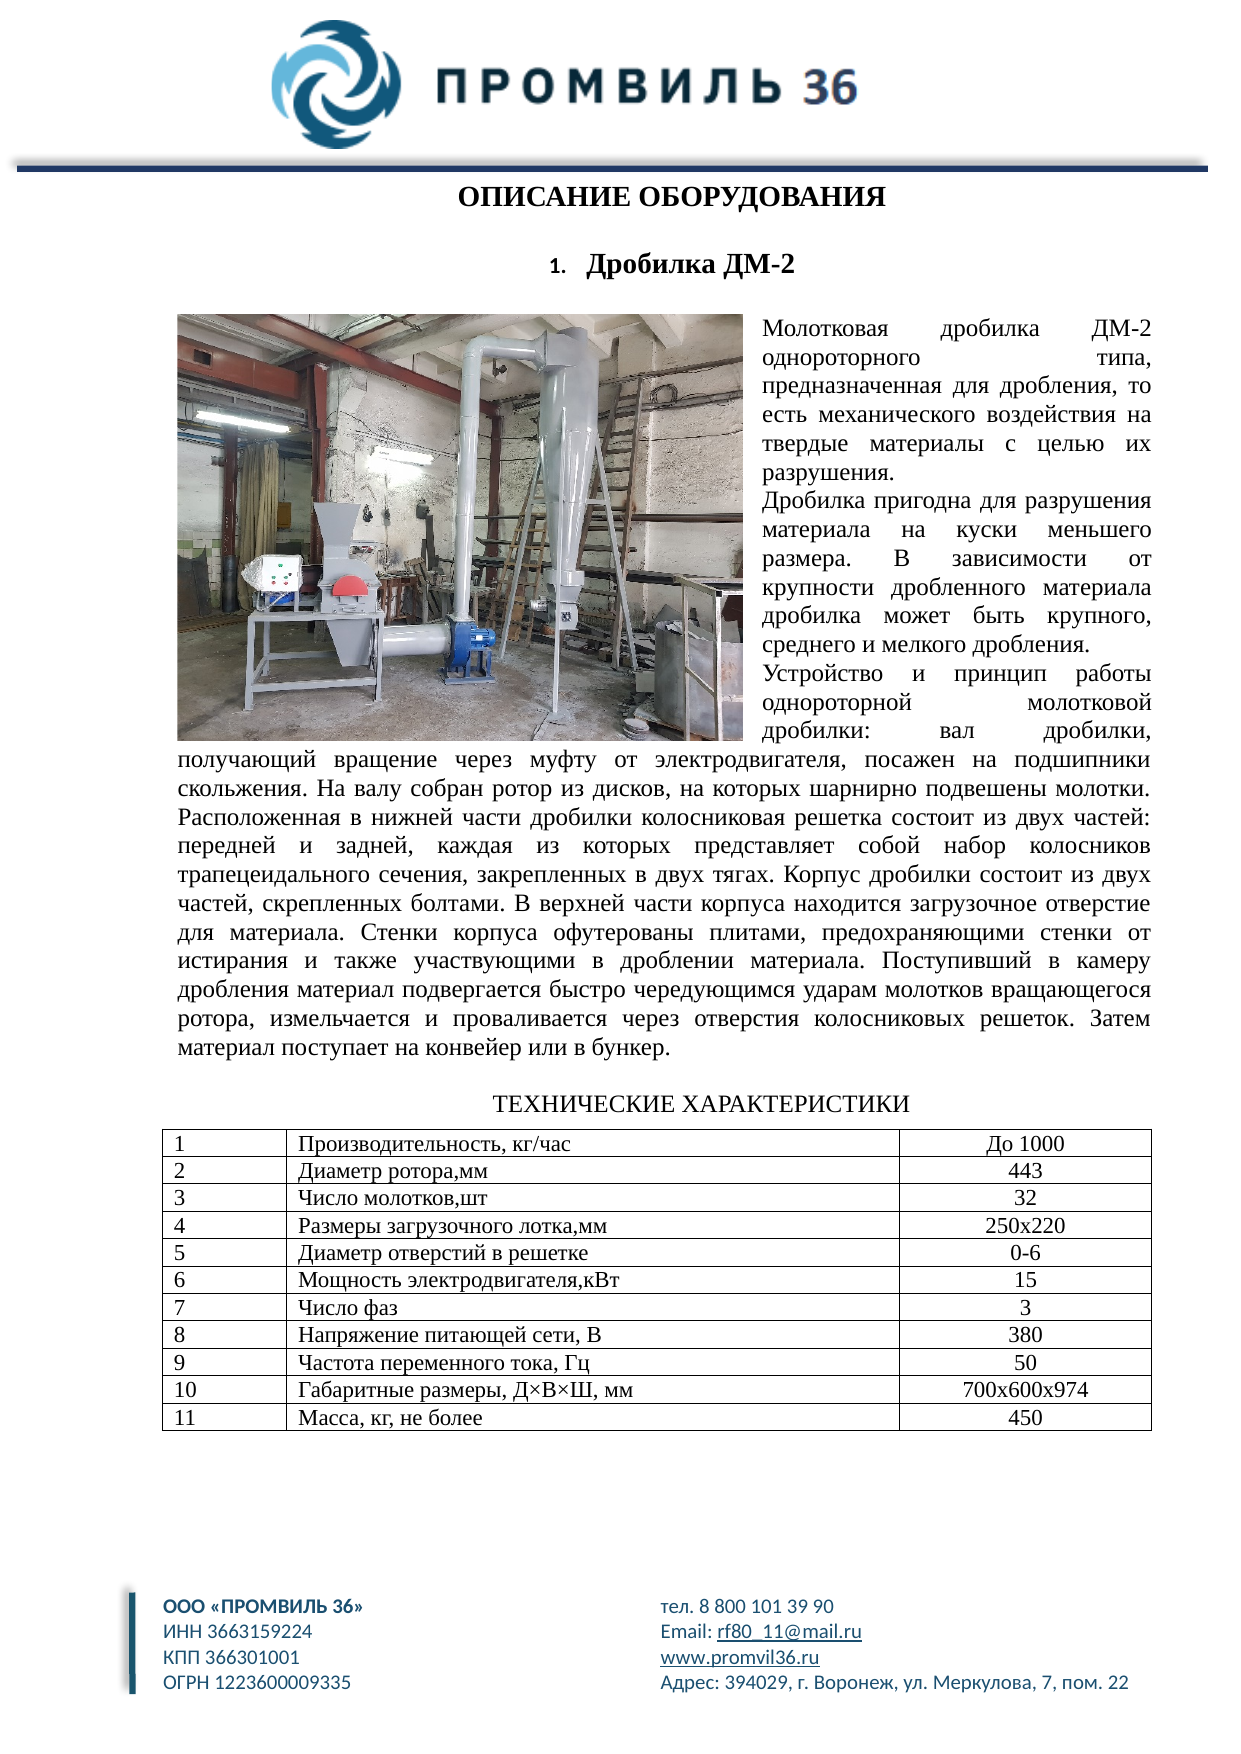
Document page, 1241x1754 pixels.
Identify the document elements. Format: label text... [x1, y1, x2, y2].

table_cell 380 [900, 1321, 1151, 1348]
text Устройство и принцип работы однороторной молотковой дробилки: вал дробилки, получающий вращение через муфту от электродвигателя, посажен на подшипники скольжения. На валу собран ротор из дисков, на которых шарнирно подвешены молотки. Расположенная в нижней части дробилки колосниковая решетка состоит из двух частей: передней и задней, каждая из которых представляет собой набор колосников трапецеидального сечения, закрепленных в двух тягах. Корпус дробилки состоит из двух частей, скрепленных болтами. В верхней части корпуса находится загрузочное отверстие для материала. Стенки корпуса офутерованы плитами, предохраняющими стенки от истирания и также участвующими в дроблении материала. Поступивший в камеру дробления материал подвергается быстро чередующимся ударам молотков вращающегося ротора, измельчается и проваливается через отверстия колосниковых решеток. Затем материал поступает на конвейер или в бункер. [177, 658, 1152, 1061]
picture [177, 314, 743, 741]
table_header 1 [163, 1130, 286, 1156]
table_header До 1000 [900, 1130, 1151, 1156]
table_cell Габаритные размеры, Д×В×Ш, мм [287, 1376, 899, 1402]
table_cell 15 [900, 1267, 1151, 1293]
table_cell 8 [163, 1321, 286, 1348]
table_cell Частота переменного тока, Гц [287, 1349, 899, 1375]
table_header Производительность, кг/час [287, 1130, 899, 1156]
text ОПИСАНИЕ ОБОРУДОВАНИЯ [177, 179, 1152, 212]
table_cell 3 [163, 1184, 286, 1211]
table_cell Число фаз [287, 1294, 899, 1320]
table_cell 10 [163, 1376, 286, 1402]
table_cell 11 [163, 1404, 286, 1430]
table_cell 250х220 [900, 1212, 1151, 1238]
table_cell Число молотков,шт [287, 1184, 899, 1211]
table_cell Размеры загрузочного лотка,мм [287, 1212, 899, 1238]
table_cell 3 [900, 1294, 1151, 1320]
text ТЕХНИЧЕСКИЕ ХАРАКТЕРИСТИКИ [177, 1089, 1152, 1118]
table_cell 4 [163, 1212, 286, 1238]
table_cell Напряжение питающей сети, В [287, 1321, 899, 1348]
table_cell 2 [163, 1157, 286, 1183]
table_cell 50 [900, 1349, 1151, 1375]
picture [271, 20, 980, 149]
table_cell Мощность электродвигателя,кВт [287, 1267, 899, 1293]
text Дробилка пригодна для разрушения материала на куски меньшего размера. В зависимости от крупности дробленного материала дробилка может быть крупного, среднего и мелкого дробления. [743, 486, 1152, 658]
table_cell 700х600х974 [900, 1376, 1151, 1402]
text Молотковая дробилка ДМ-2 однороторного типа, предназначенная для дробления, то есть механического воздействия на твердые материалы с целью их разрушения. [177, 313, 1152, 486]
table_cell Диаметр ротора,мм [287, 1157, 899, 1183]
table_cell 0-6 [900, 1239, 1151, 1266]
table_cell 7 [163, 1294, 286, 1320]
table_cell 443 [900, 1157, 1151, 1183]
table_cell 450 [900, 1404, 1151, 1430]
table_cell Диаметр отверстий в решетке [287, 1239, 899, 1266]
list Дробилка ДМ-2 [192, 246, 1152, 279]
table_cell Масса, кг, не более [287, 1404, 899, 1430]
table_cell 5 [163, 1239, 286, 1266]
table_cell 6 [163, 1267, 286, 1293]
table_cell 9 [163, 1349, 286, 1375]
table_cell 32 [900, 1184, 1151, 1211]
